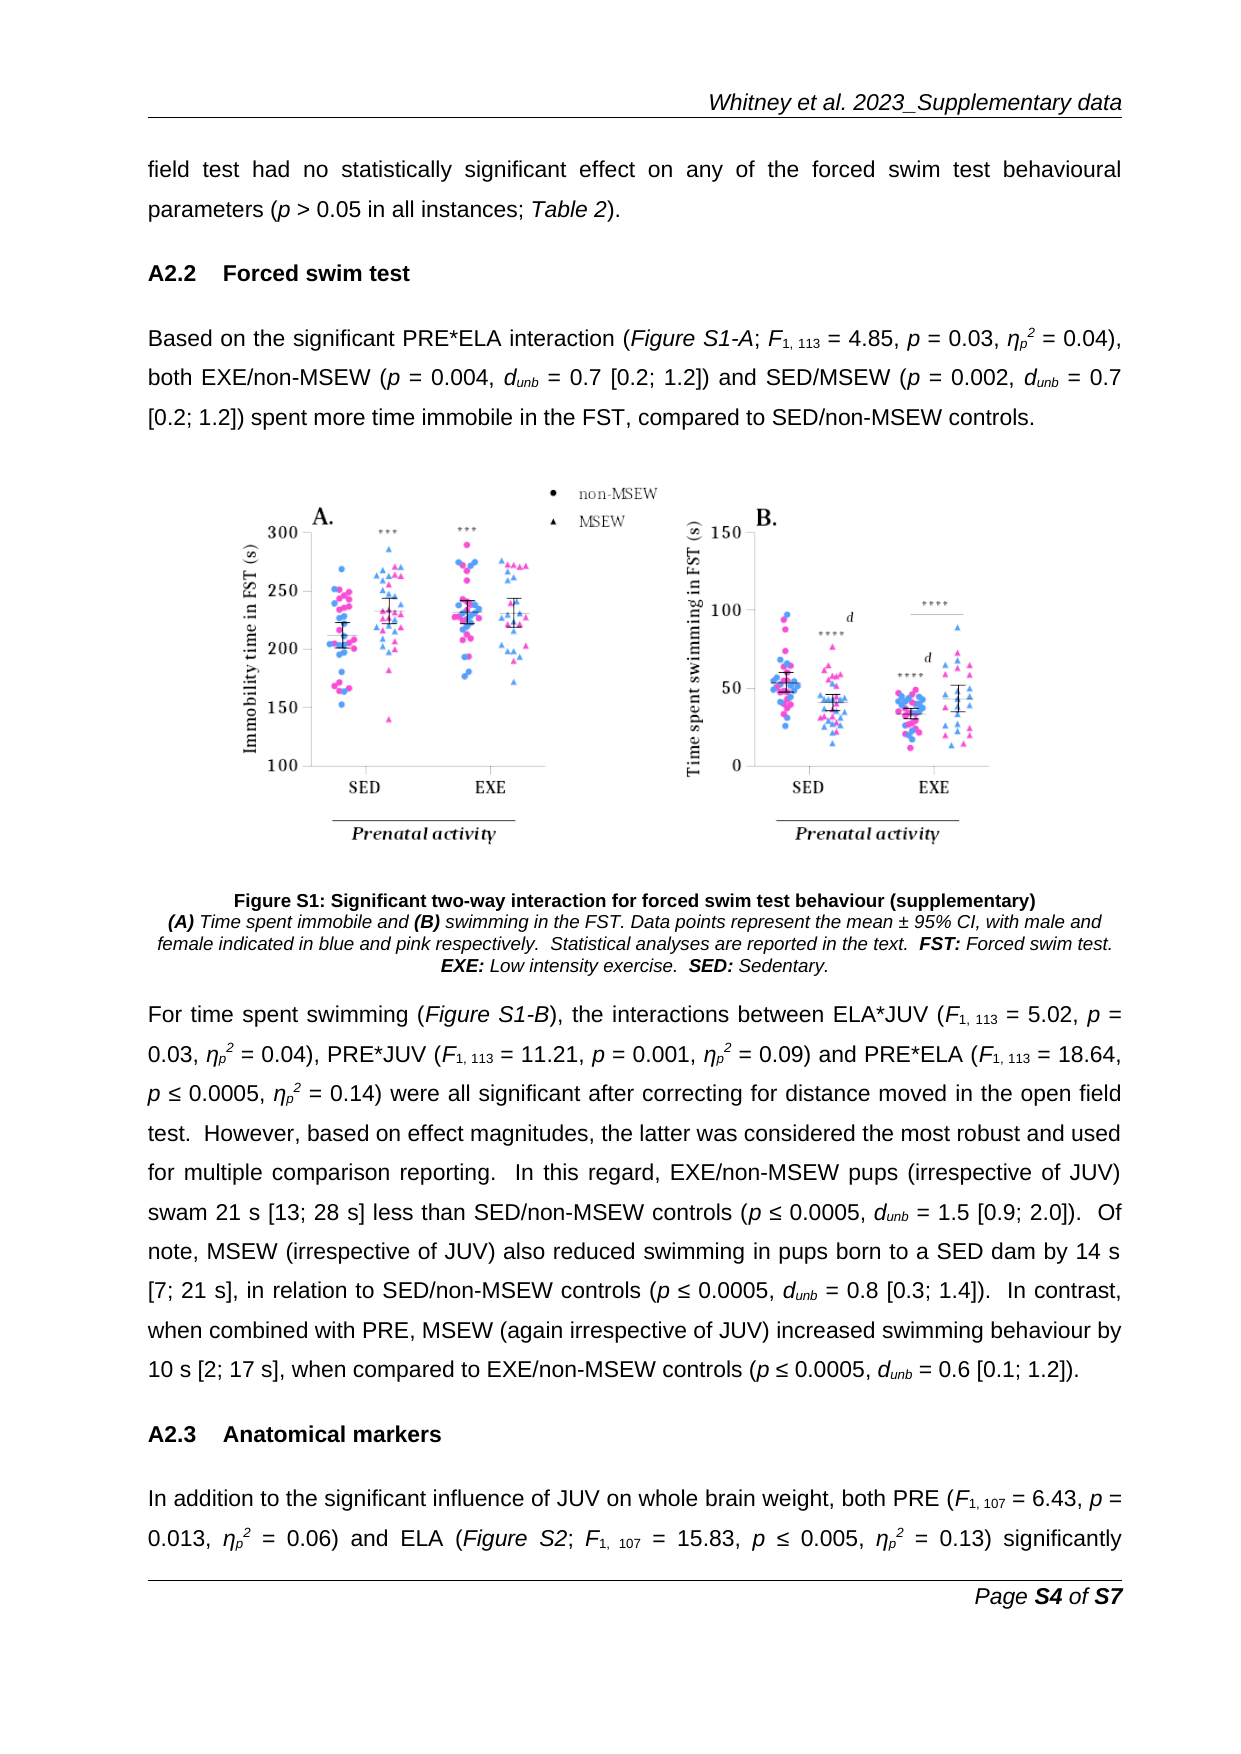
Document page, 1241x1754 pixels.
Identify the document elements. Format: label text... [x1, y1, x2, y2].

text For time spent swimming (Figure S1-B), the interactions between ELA*JUV (F1, 113 = 5.02, p = 0.03, ηp2 = 0.04), PRE*JUV (F1, 113 = 11.21, p = 0.001, ηp2 = 0.09) and PRE*ELA (F1, 113 = 18.64, p ≤ 0.0005, ηp2 = 0.14) were all significant after correcting for distance moved in the open field test. However, based on effect magnitudes, the latter was considered the most robust and used for multiple comparison reporting. In this regard, EXE/non-MSEW pups (irrespective of JUV) swam 21 s [13; 28 s] less than SED/non-MSEW controls (p ≤ 0.0005, dunb = 1.5 [0.9; 2.0]). Of note, MSEW (irrespective of JUV) also reduced swimming in pups born to a SED dam by 14 s [7; 21 s], in relation to SED/non-MSEW controls (p ≤ 0.0005, dunb = 0.8 [0.3; 1.4]). In contrast, when combined with PRE, MSEW (again irrespective of JUV) increased swimming behaviour by 10 s [2; 17 s], when compared to EXE/non-MSEW controls (p ≤ 0.0005, dunb = 0.6 [0.1; 1.2]). [148, 1001, 1122, 1383]
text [148, 156, 1122, 222]
text Based on the significant PRE*ELA interaction (Figure S1-A; F1, 113 = 4.85, p = 0.03, ηp2 = 0.04), both EXE/non-MSEW (p = 0.004, dunb = 0.7 [0.2; 1.2]) and SED/MSEW (p = 0.002, dunb = 0.7 [0.2; 1.2]) spent more time immobile in the FST, compared to SED/non-MSEW controls. [148, 325, 1122, 430]
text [148, 1485, 1122, 1551]
text A2.3 Anatomical markers [148, 1421, 1122, 1447]
text Figure S1: Significant two-way interaction for forced swim test behaviour (supplementary) [148, 890, 1122, 911]
text A2.2 Forced swim test [148, 260, 1122, 287]
text (A) Time spent immobile and (B) swimming in the FST. Data points represent the mean ± 95% CI, with male and female indicated in blue and pink respectively. Statistical analyses are reported in the text. FST: Forced swim test. EXE: Low intensity exercise. SED: Sedentary. [148, 911, 1122, 976]
